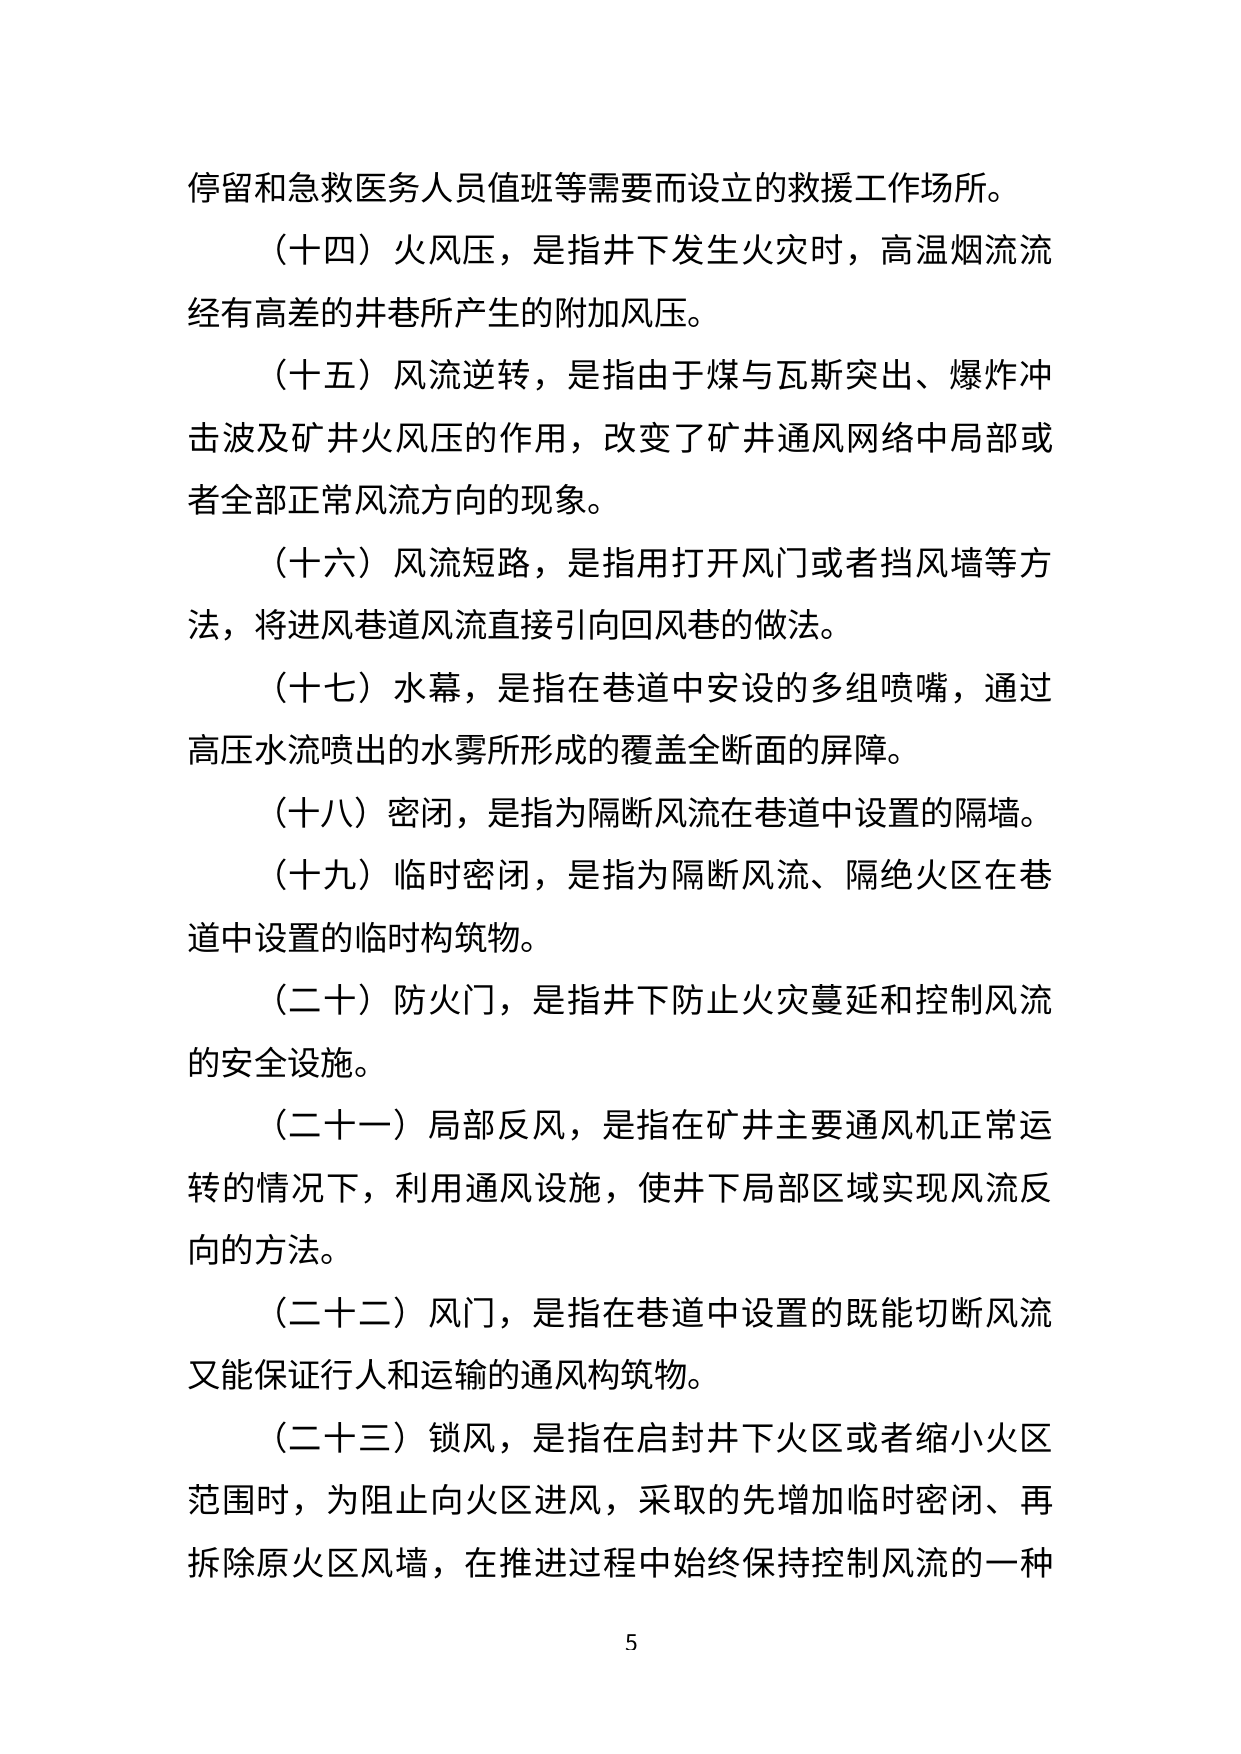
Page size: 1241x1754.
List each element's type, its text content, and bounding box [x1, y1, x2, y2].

text （二十二）风门，是指在巷道中设置的既能切断风流又能保证行人和运输的通风构筑物。 [187, 1275, 1053, 1400]
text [187, 150, 1053, 212]
text （十九）临时密闭，是指为隔断风流、隔绝火区在巷道中设置的临时构筑物。 [187, 837, 1053, 962]
text （十五）风流逆转，是指由于煤与瓦斯突出、爆炸冲击波及矿井火风压的作用，改变了矿井通风网络中局部或者全部正常风流方向的现象。 [187, 337, 1053, 525]
text （二十）防火门，是指井下防止火灾蔓延和控制风流的安全设施。 [187, 962, 1053, 1087]
text （十七）水幕，是指在巷道中安设的多组喷嘴，通过高压水流喷出的水雾所形成的覆盖全断面的屏障。 [187, 650, 1053, 775]
text （二十一）局部反风，是指在矿井主要通风机正常运转的情况下，利用通风设施，使井下局部区域实现风流反向的方法。 [187, 1087, 1053, 1275]
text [187, 1400, 1053, 1587]
text （十八）密闭，是指为隔断风流在巷道中设置的隔墙。 [187, 775, 1053, 837]
text （十四）火风压，是指井下发生火灾时，高温烟流流经有高差的井巷所产生的附加风压。 [187, 212, 1053, 337]
text （十六）风流短路，是指用打开风门或者挡风墙等方法，将进风巷道风流直接引向回风巷的做法。 [187, 525, 1053, 650]
